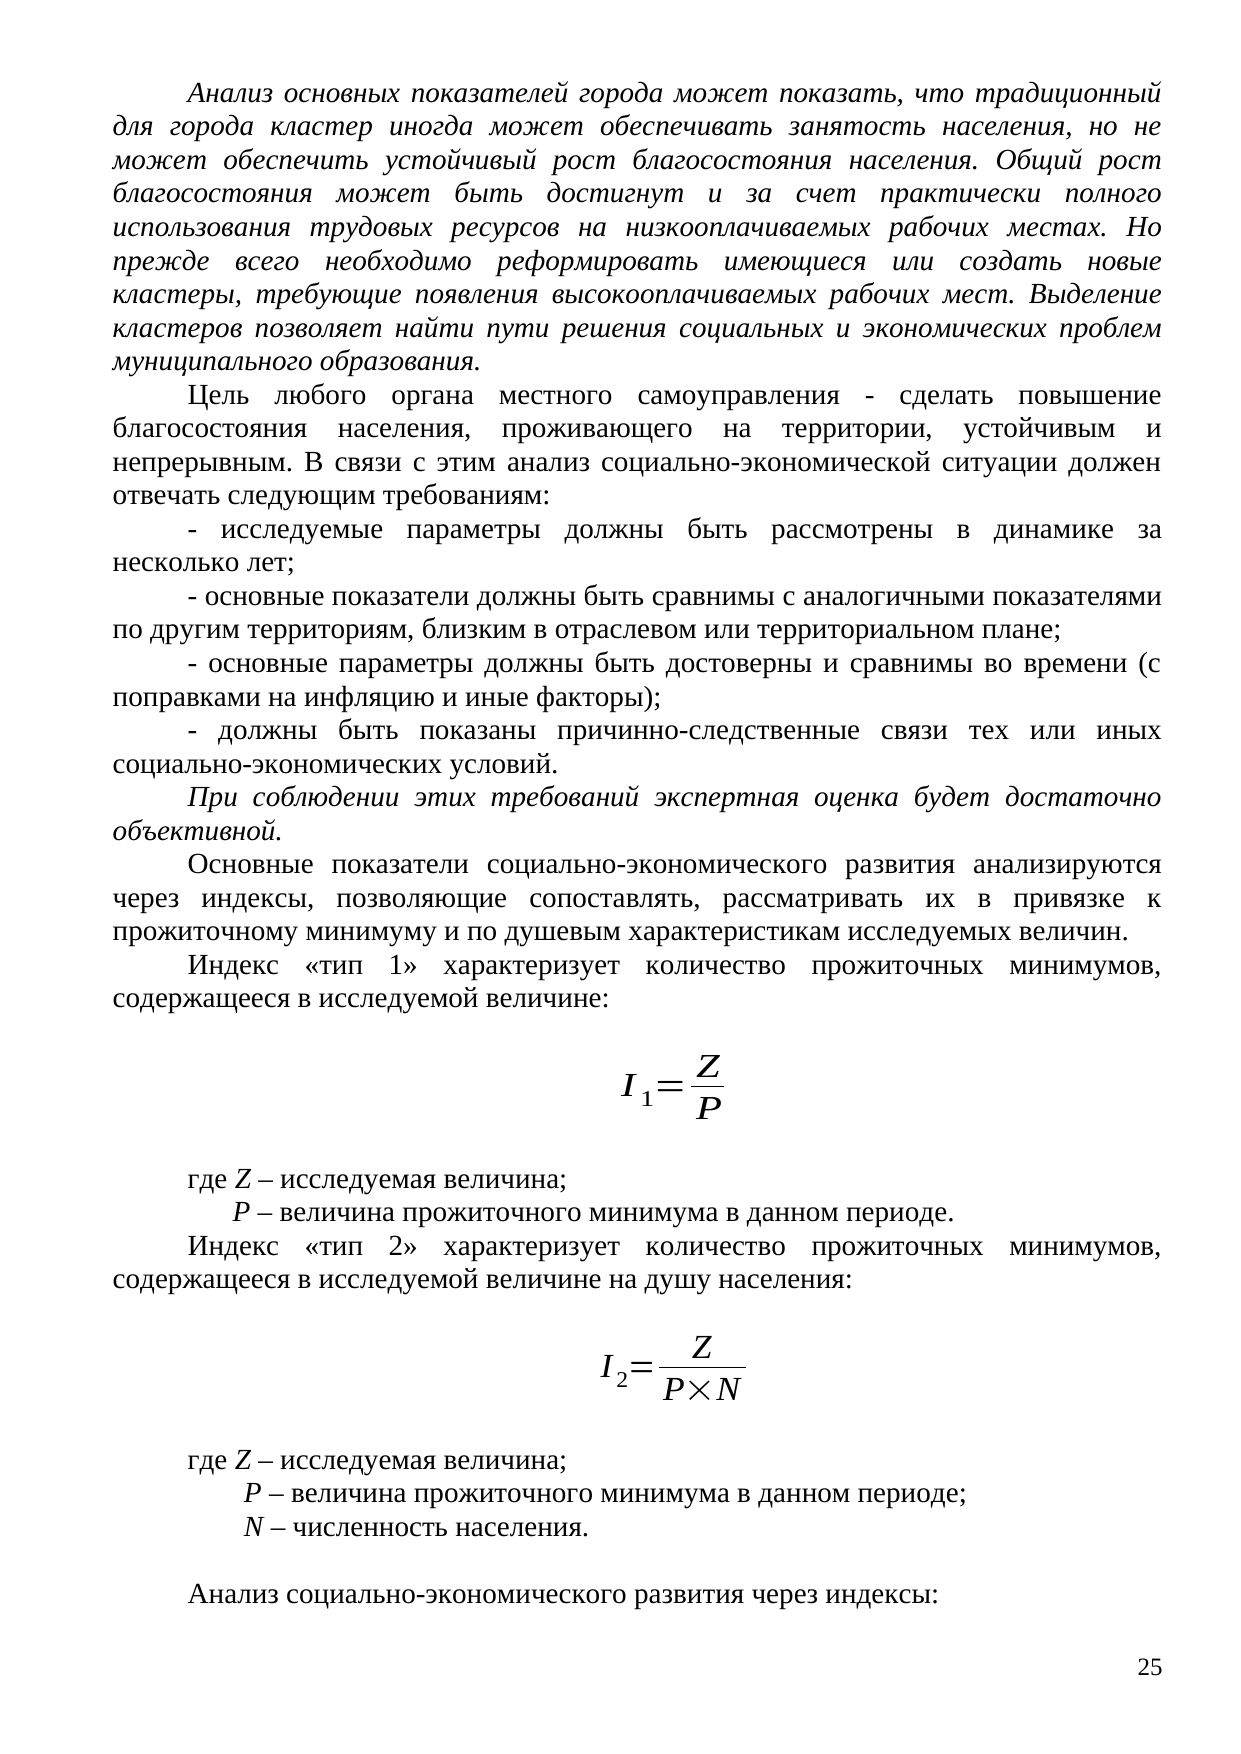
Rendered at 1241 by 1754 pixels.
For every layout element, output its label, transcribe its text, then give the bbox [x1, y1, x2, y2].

text Р – величина прожиточного минимума в данном периоде; [112, 1475, 1162, 1509]
text где Z – исследуемая величина; [112, 1161, 1162, 1194]
text Анализ социально-экономического развития через индексы: [112, 1576, 1162, 1609]
text Р – величина прожиточного минимума в данном периоде. [112, 1194, 1162, 1228]
text - основные показатели должны быть сравнимы с аналогичными показателями по другим территориям, близким в отраслевом или территориальном плане; [112, 578, 1162, 645]
text Цель любого органа местного самоуправления - сделать повышение благосостояния населения, проживающего на территории, устойчивым и непрерывным. В связи с этим анализ социально-экономической ситуации должен отвечать следующим требованиям: [112, 377, 1162, 511]
text - должны быть показаны причинно-следственные связи тех или иных социально-экономических условий. [112, 712, 1162, 779]
text При соблюдении этих требований экспертная оценка будет достаточно объективной. [112, 779, 1162, 846]
text Анализ основных показателей города может показать, что традиционный для города кластер иногда может обеспечивать занятость населения, но не может обеспечить устойчивый рост благосостояния населения. Общий рост благосостояния может быть достигнут и за счет практически полного использования трудовых ресурсов на низкооплачиваемых рабочих местах. Но прежде всего необходимо реформировать имеющиеся или создать новые кластеры, требующие появления высокооплачиваемых рабочих мест. Выделение кластеров позволяет найти пути решения социальных и экономических проблем муниципального образования. [112, 75, 1162, 377]
text - основные параметры должны быть достоверны и сравнимы во времени (с поправками на инфляцию и иные факторы); [112, 645, 1162, 712]
text Основные показатели социально-экономического развития анализируются через индексы, позволяющие сопоставлять, рассматривать их в привязке к прожиточному минимуму и по душевым характеристикам исследуемых величин. [112, 846, 1162, 947]
text Индекс «тип 2» характеризует количество прожиточных минимумов, содержащееся в исследуемой величине на душу населения: [112, 1228, 1162, 1295]
text N – численность населения. [112, 1509, 1162, 1542]
text Индекс «тип 1» характеризует количество прожиточных минимумов, содержащееся в исследуемой величине: [112, 947, 1162, 1014]
text - исследуемые параметры должны быть рассмотрены в динамике за несколько лет; [112, 511, 1162, 578]
text где Z – исследуемая величина; [112, 1442, 1162, 1475]
